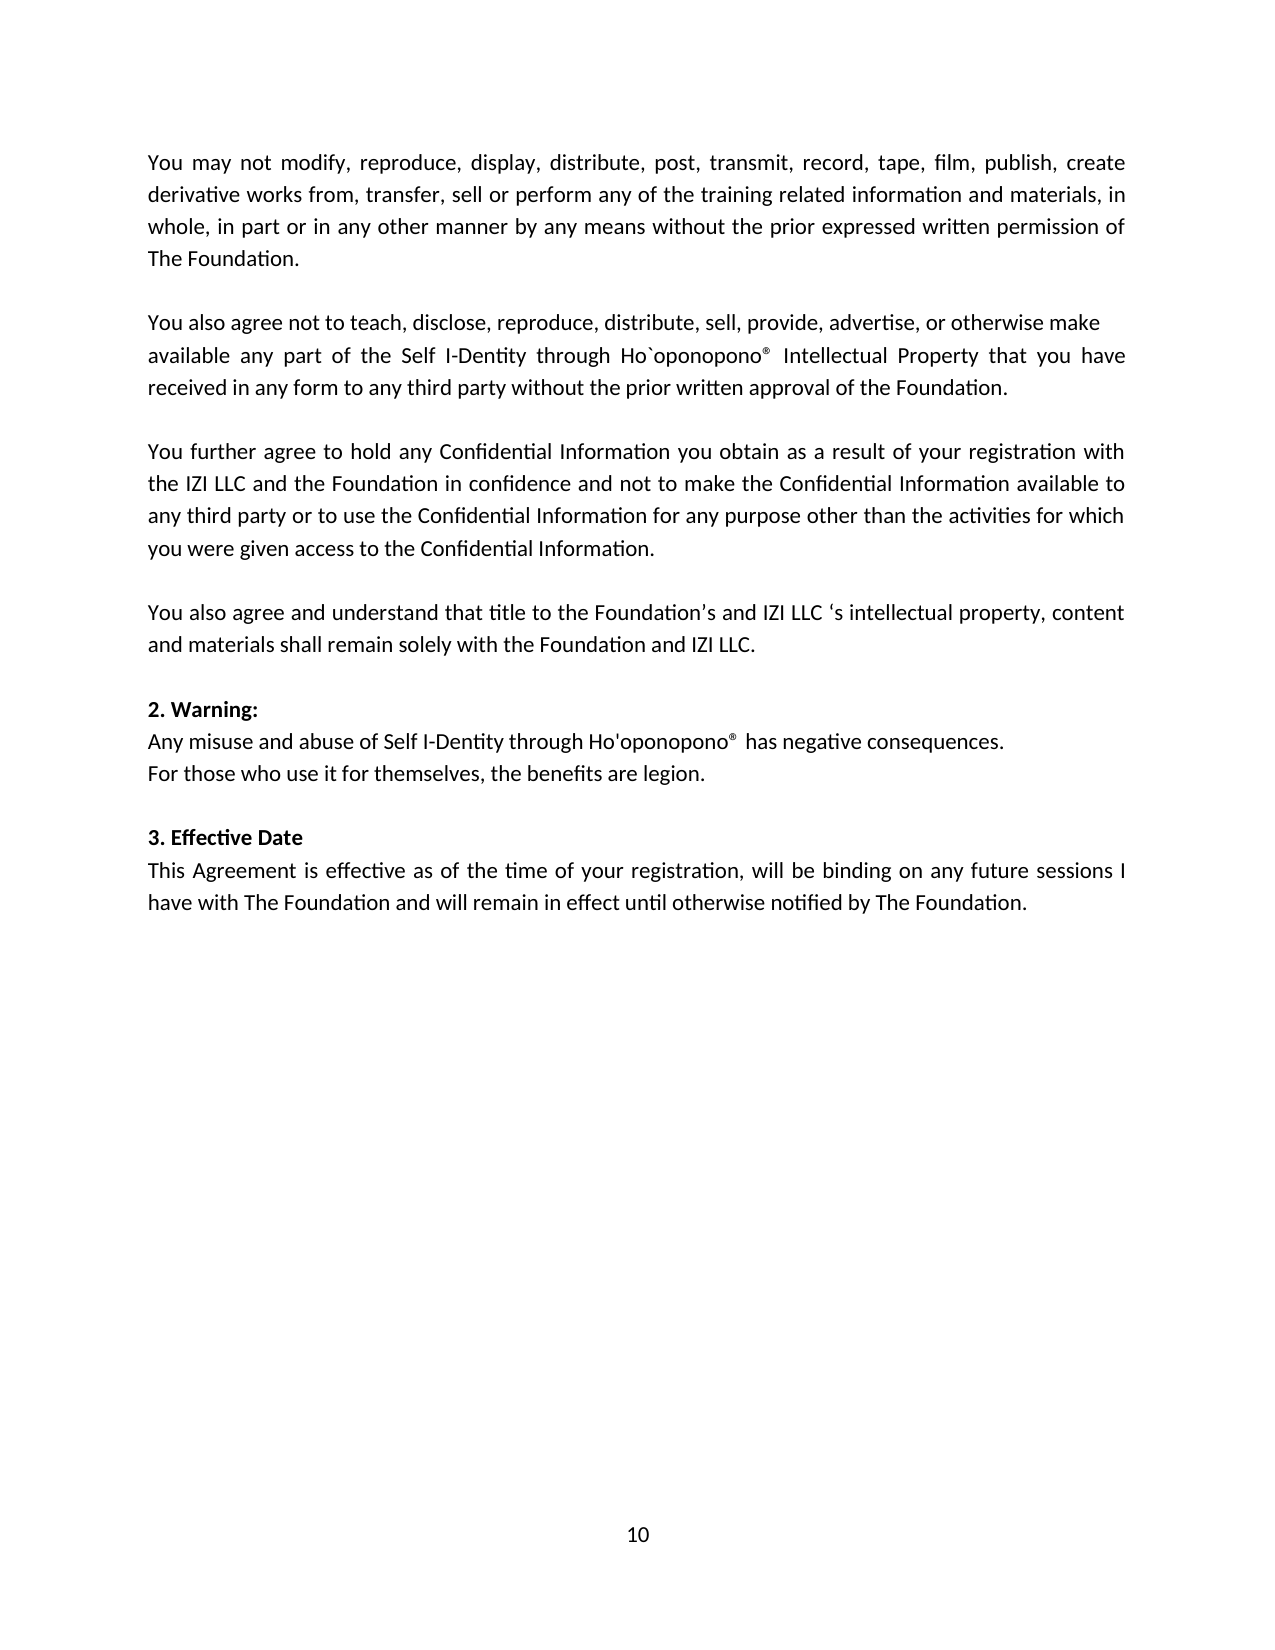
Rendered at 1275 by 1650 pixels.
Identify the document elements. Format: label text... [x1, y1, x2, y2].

text 2. Warning: [148, 695, 1127, 723]
text You also agree and understand that title to the Foundation’s and IZI LLC ‘s intellectual property, content and materials shall remain solely with the Foundation and IZI LLC. [148, 598, 1127, 658]
text This Agreement is effective as of the time of your registration, will be binding on any future sessions I have with The Foundation and will remain in effect until otherwise notified by The Foundation. [148, 856, 1127, 916]
text You further agree to hold any Confidential Information you obtain as a result of your registration with the IZI LLC and the Foundation in confidence and not to make the Confidential Information available to any third party or to use the Confidential Information for any purpose other than the activities for which you were given access to the Confidential Information. [148, 437, 1127, 562]
text For those who use it for themselves, the benefits are legion. [148, 759, 1127, 787]
text You may not modify, reproduce, display, distribute, post, transmit, record, tape, film, publish, create derivative works from, transfer, sell or perform any of the training related information and materials, in whole, in part or in any other manner by any means without the prior expressed written permission of The Foundation. [148, 148, 1127, 272]
text available any part of the Self I-Dentity through Ho`oponopono® Intellectual Property that you have received in any form to any third party without the prior written approval of the Foundation. [148, 341, 1127, 401]
text You also agree not to teach, disclose, reproduce, distribute, sell, provide, advertise, or otherwise make [148, 308, 1127, 337]
text Any misuse and abuse of Self I-Dentity through Ho'oponopono® has negative consequences. [148, 727, 1127, 755]
text 3. Effective Date [148, 823, 1127, 852]
